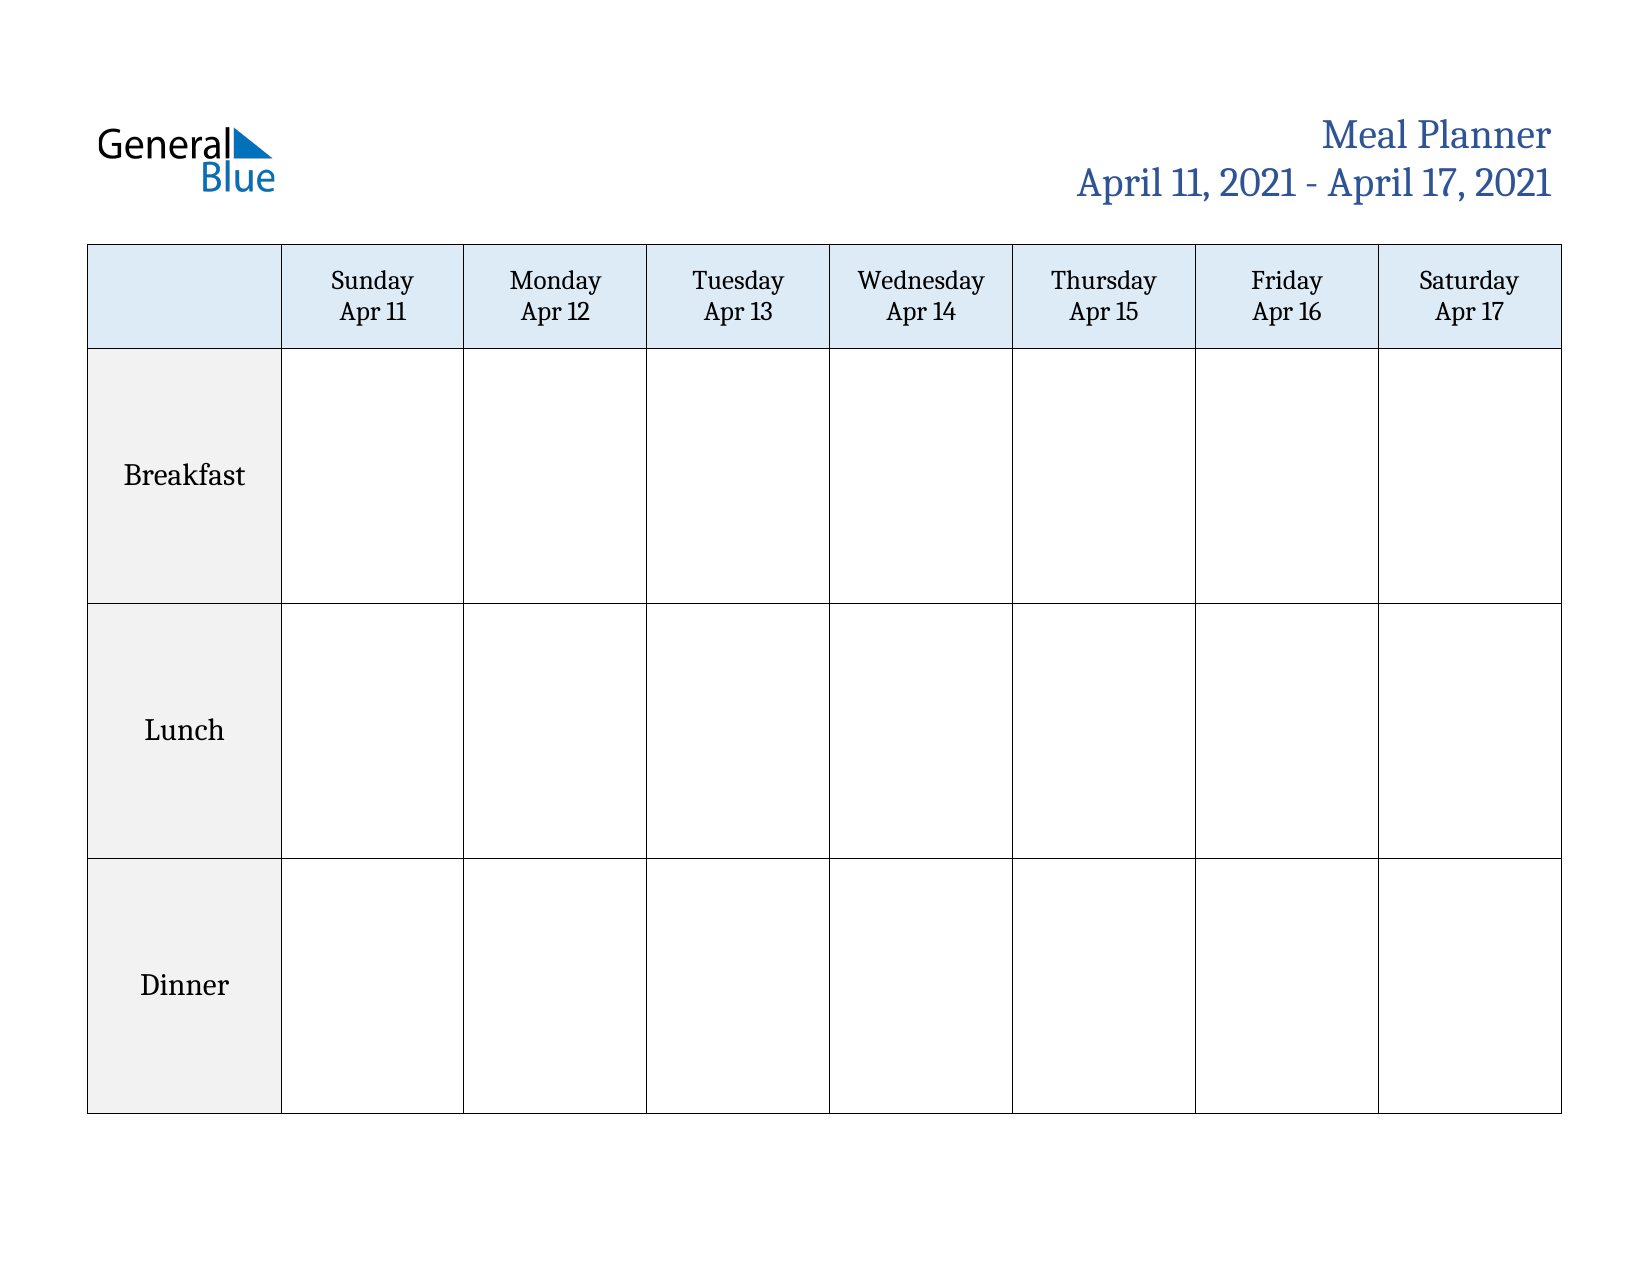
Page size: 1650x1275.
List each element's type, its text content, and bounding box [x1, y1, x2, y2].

table_cell [830, 604, 1012, 858]
table_cell [1196, 604, 1378, 858]
table_cell Friday Apr 16 [1196, 245, 1378, 348]
table_cell [1379, 604, 1561, 858]
table_cell Saturday Apr 17 [1379, 245, 1561, 348]
table_cell [1013, 859, 1195, 1113]
table_cell [1196, 349, 1378, 603]
table_cell [282, 349, 463, 603]
table_cell [1013, 349, 1195, 603]
table_cell Monday Apr 12 [464, 245, 646, 348]
table_cell [647, 859, 829, 1113]
table_cell Dinner [88, 859, 281, 1113]
table_cell Wednesday Apr 14 [830, 245, 1012, 348]
table_cell [1013, 604, 1195, 858]
table_cell [647, 349, 829, 603]
table_cell [1196, 859, 1378, 1113]
table_cell Thursday Apr 15 [1013, 245, 1195, 348]
table_cell Sunday Apr 11 [282, 245, 463, 348]
table_cell Lunch [88, 604, 281, 858]
table_cell [282, 859, 463, 1113]
table_cell [1379, 349, 1561, 603]
picture [98, 127, 275, 192]
table_cell [830, 349, 1012, 603]
table_cell [464, 859, 646, 1113]
table_cell [464, 349, 646, 603]
table_cell [647, 604, 829, 858]
table_header [88, 75, 281, 244]
table_cell Breakfast [88, 349, 281, 603]
table_cell [282, 604, 463, 858]
table_cell Tuesday Apr 13 [647, 245, 829, 348]
table_cell [88, 245, 281, 348]
table_cell [830, 859, 1012, 1113]
table_cell [1379, 859, 1561, 1113]
table_header Meal Planner April 11, 2021 - April 17, 2021 [281, 75, 1562, 244]
table_cell [464, 604, 646, 858]
